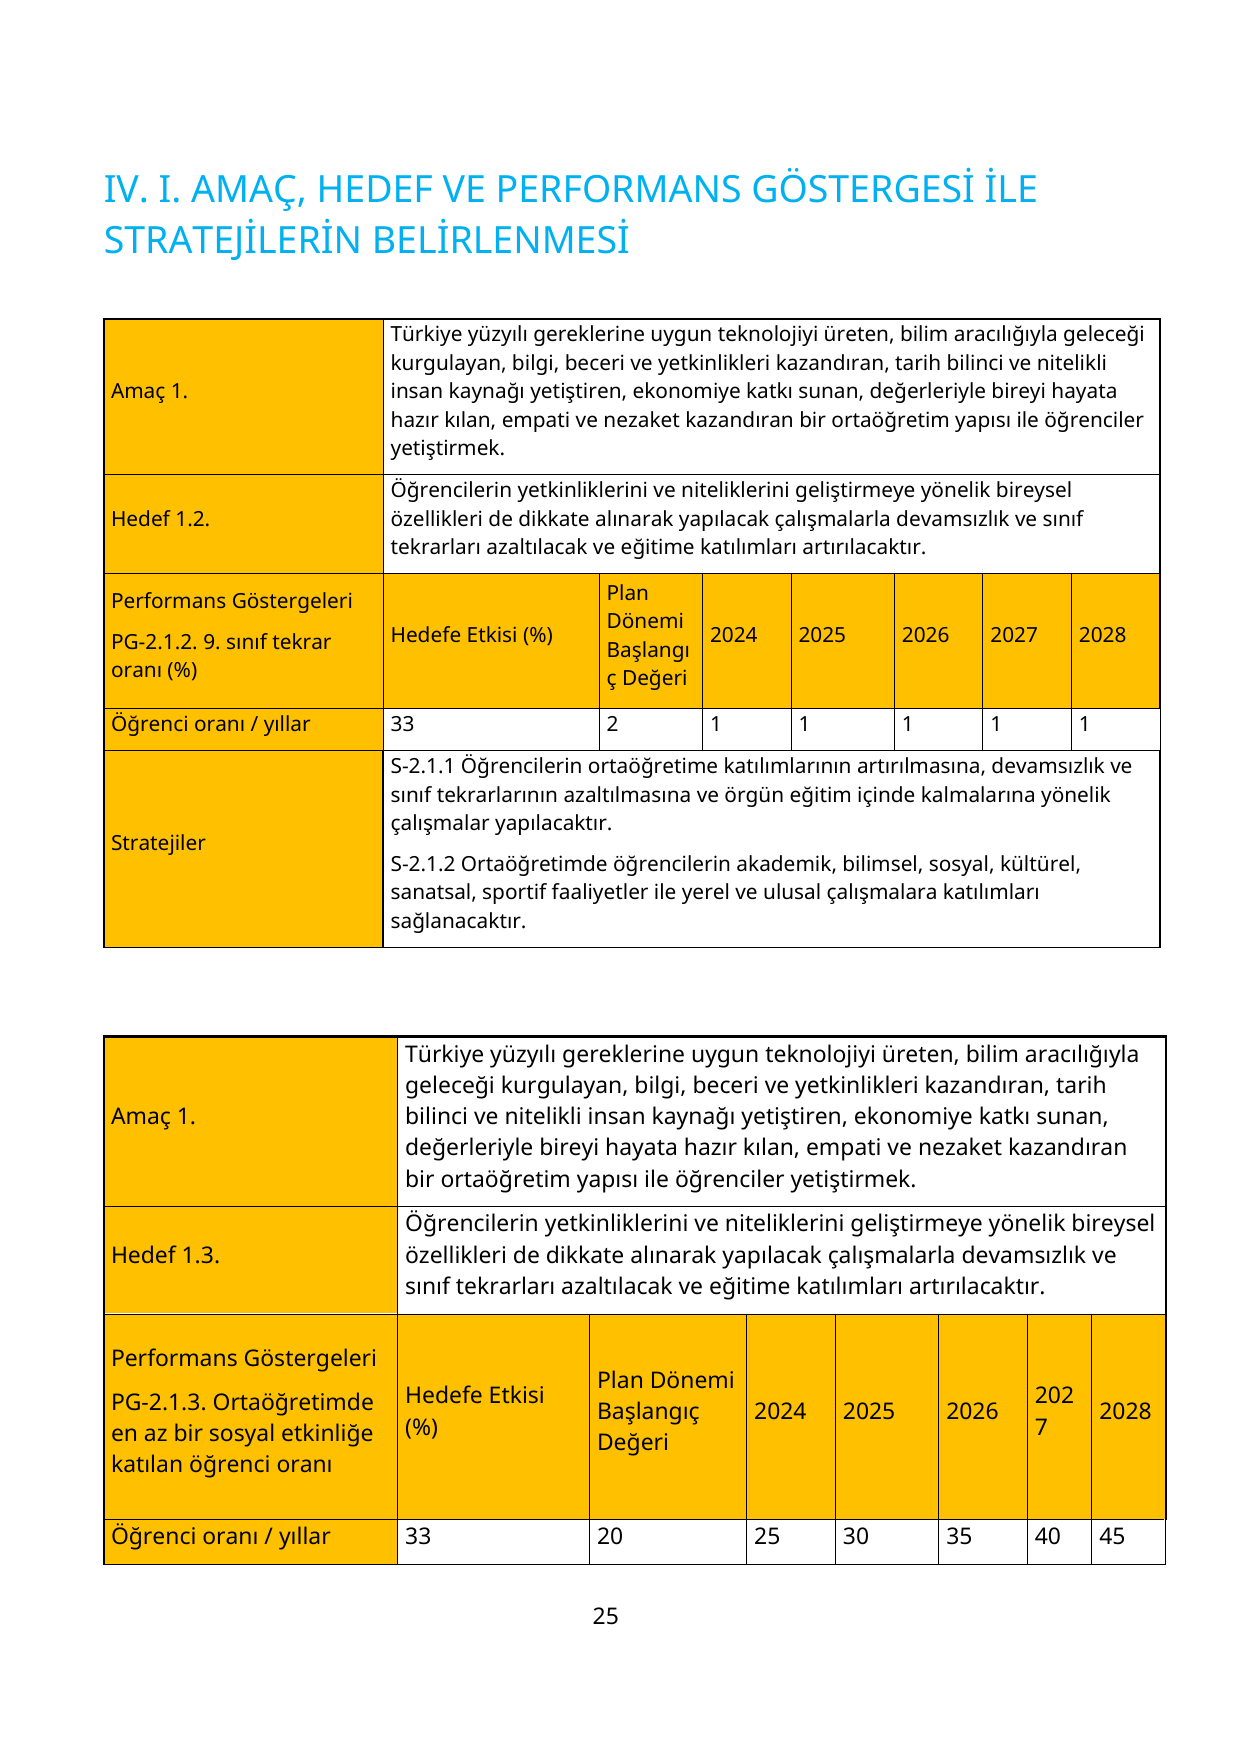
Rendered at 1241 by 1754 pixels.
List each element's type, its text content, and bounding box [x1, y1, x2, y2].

table_cell 2028 [1092, 1315, 1165, 1519]
table_header Türkiye yüzyılı gereklerine uygun teknolojiyi üreten, bilim aracılığıyla geleceği kurgulayan, bilgi, beceri ve yetkinlikleri kazandıran, tarih bilinci ve nitelikli insan kaynağı yetiştiren, ekonomiye katkı sunan, değerleriyle bireyi hayata hazır kılan, empati ve nezaket kazandıran bir ortaöğretim yapısı ile öğrenciler yetiştirmek. [398, 1038, 1165, 1206]
table_cell Plan Dönemi Başlangıç Değeri [590, 1315, 746, 1519]
table_cell Öğrencilerin yetkinliklerini ve niteliklerini geliştirmeye yönelik bireysel özellikleri de dikkate alınarak yapılacak çalışmalarla devamsızlık ve sınıf tekrarları azaltılacak ve eğitime katılımları artırılacaktır. [384, 475, 1159, 573]
table_header Türkiye yüzyılı gereklerine uygun teknolojiyi üreten, bilim aracılığıyla geleceği kurgulayan, bilgi, beceri ve yetkinlikleri kazandıran, tarih bilinci ve nitelikli insan kaynağı yetiştiren, ekonomiye katkı sunan, değerleriyle bireyi hayata hazır kılan, empati ve nezaket kazandıran bir ortaöğretim yapısı ile öğrenciler yetiştirmek. [384, 320, 1159, 474]
table_cell Hedefe Etkisi (%) [398, 1315, 589, 1519]
table_cell 2027 [1028, 1315, 1091, 1519]
table_cell 45 [1092, 1519, 1165, 1564]
table_cell 30 [836, 1520, 938, 1564]
table_cell 35 [939, 1520, 1027, 1564]
table_cell Hedefe Etkisi (%) [384, 574, 599, 708]
table_cell 33 [398, 1520, 589, 1564]
subtitle IV. I. AMAÇ, HEDEF VE PERFORMANS GÖSTERGESİ İLE STRATEJİLERİN BELİRLENMESİ [103, 162, 1107, 264]
table_cell 25 [747, 1520, 835, 1564]
table_cell Performans Göstergeleri PG-2.1.3. Ortaöğretimde en az bir sosyal etkinliğe katılan öğrenci oranı [105, 1315, 397, 1519]
table_cell 2025 [836, 1315, 938, 1519]
table_cell Öğrenci oranı / yıllar [105, 709, 383, 750]
table_cell Öğrencilerin yetkinliklerini ve niteliklerini geliştirmeye yönelik bireysel özellikleri de dikkate alınarak yapılacak çalışmalarla devamsızlık ve sınıf tekrarları azaltılacak ve eğitime katılımları artırılacaktır. [398, 1207, 1165, 1313]
table_cell 1 [895, 709, 982, 750]
table_header Amaç 1. [105, 320, 383, 474]
table_cell Hedef 1.2. [105, 475, 383, 573]
table_cell Hedef 1.3. [105, 1207, 397, 1313]
table_cell 2024 [747, 1315, 835, 1519]
table_cell 1 [1072, 709, 1160, 750]
table_cell 2027 [983, 574, 1071, 708]
table_cell 1 [983, 709, 1071, 750]
table_cell 2024 [703, 574, 791, 708]
table_cell Öğrenci oranı / yıllar [105, 1520, 397, 1564]
table_cell 2025 [792, 574, 894, 708]
table_cell Performans Göstergeleri PG-2.1.2. 9. sınıf tekrar oranı (%) [105, 574, 383, 708]
table_cell 40 [1028, 1520, 1091, 1564]
table_cell 2 [600, 709, 702, 750]
table_cell Stratejiler [105, 751, 382, 947]
table_cell 2028 [1072, 574, 1159, 708]
table_cell 1 [792, 709, 894, 750]
table_cell 1 [703, 709, 791, 750]
table_header Amaç 1. [105, 1038, 397, 1206]
table_cell 33 [384, 709, 599, 750]
table_cell 20 [590, 1520, 746, 1564]
table_cell S-2.1.1 Öğrencilerin ortaöğretime katılımlarının artırılmasına, devamsızlık ve sınıf tekrarlarının azaltılmasına ve örgün eğitim içinde kalmalarına yönelik çalışmalar yapılacaktır. S-2.1.2 Ortaöğretimde öğrencilerin akademik, bilimsel, sosyal, kültürel, sanatsal, sportif faaliyetler ile yerel ve ulusal çalışmalara katılımları sağlanacaktır. [384, 751, 1159, 947]
table_cell Plan Dönemi Başlangıç Değeri [600, 574, 702, 708]
table_cell 2026 [939, 1315, 1027, 1519]
table_cell 2026 [895, 574, 982, 708]
